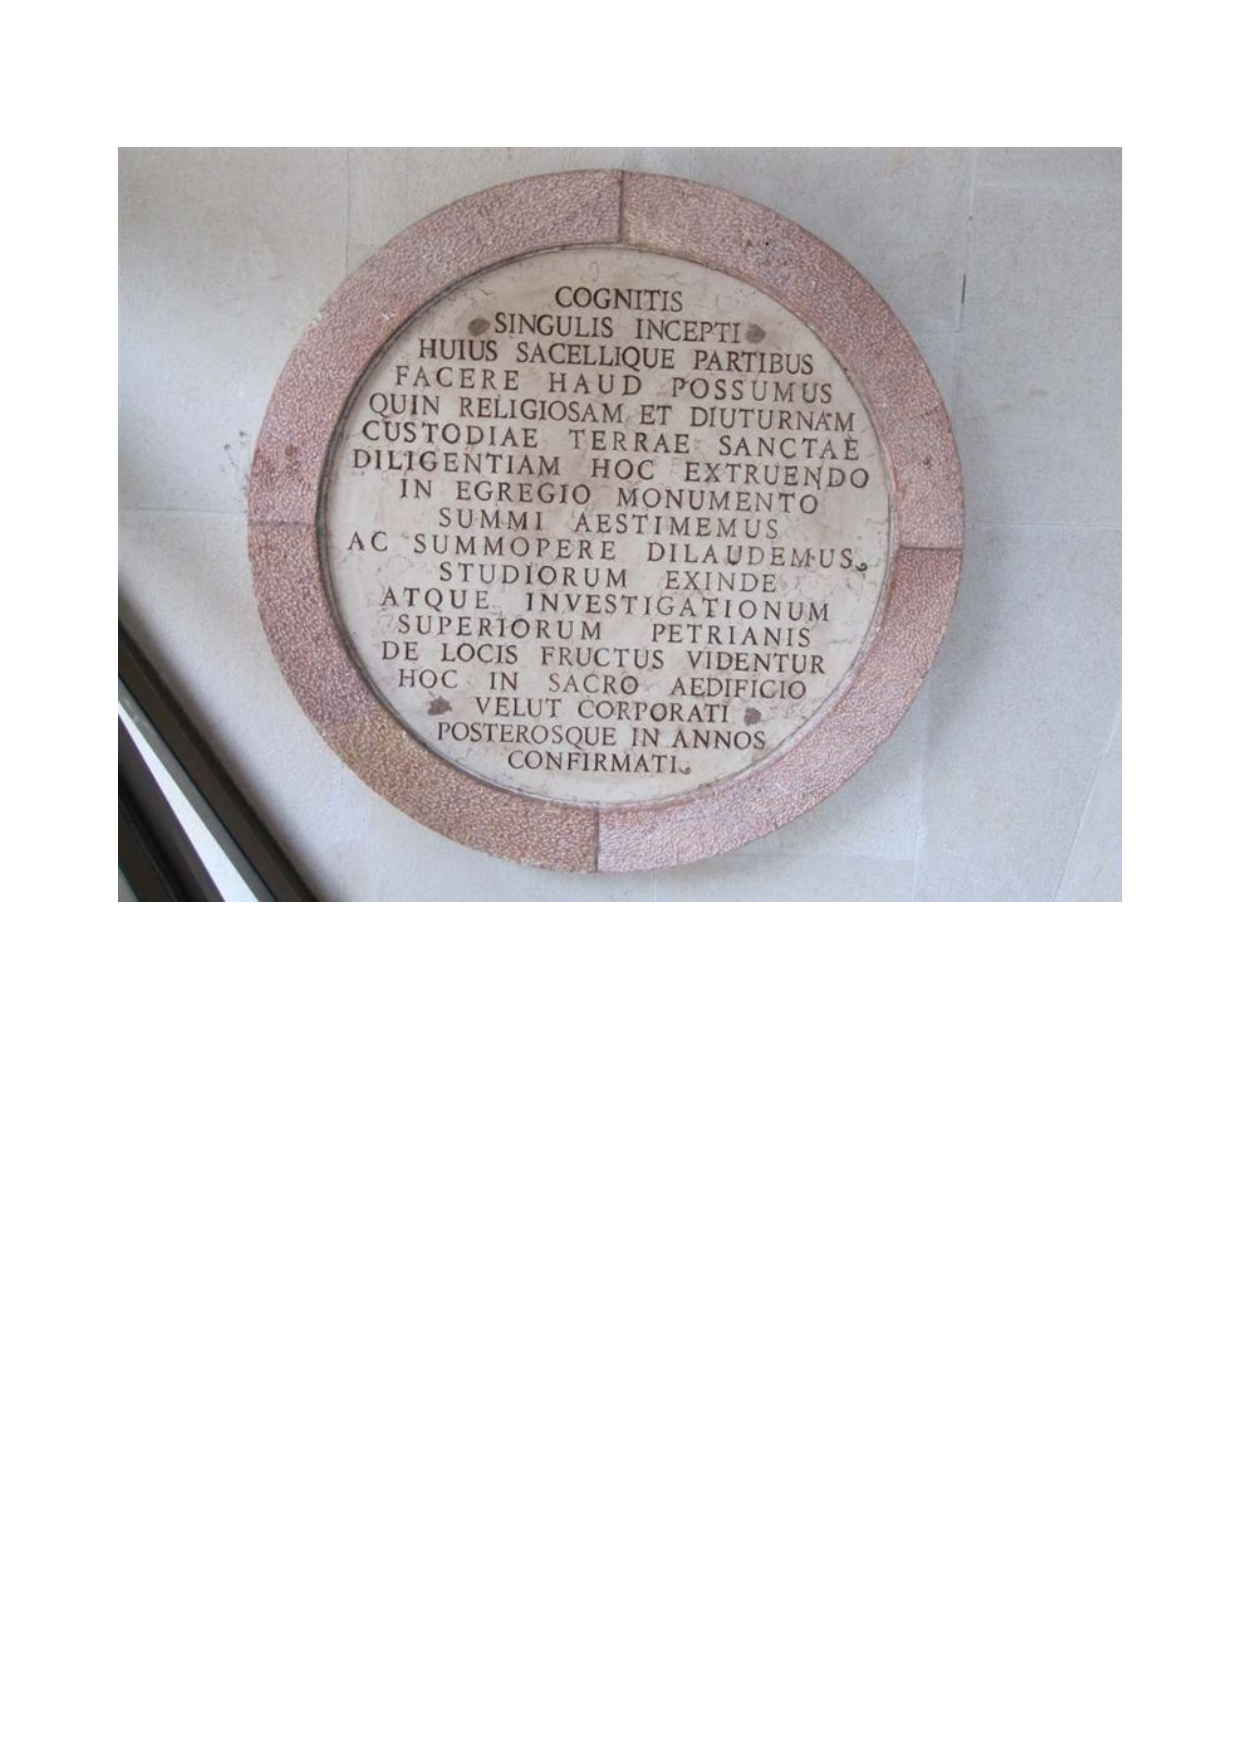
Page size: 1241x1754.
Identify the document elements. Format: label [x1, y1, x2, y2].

picture [118, 147, 1123, 902]
